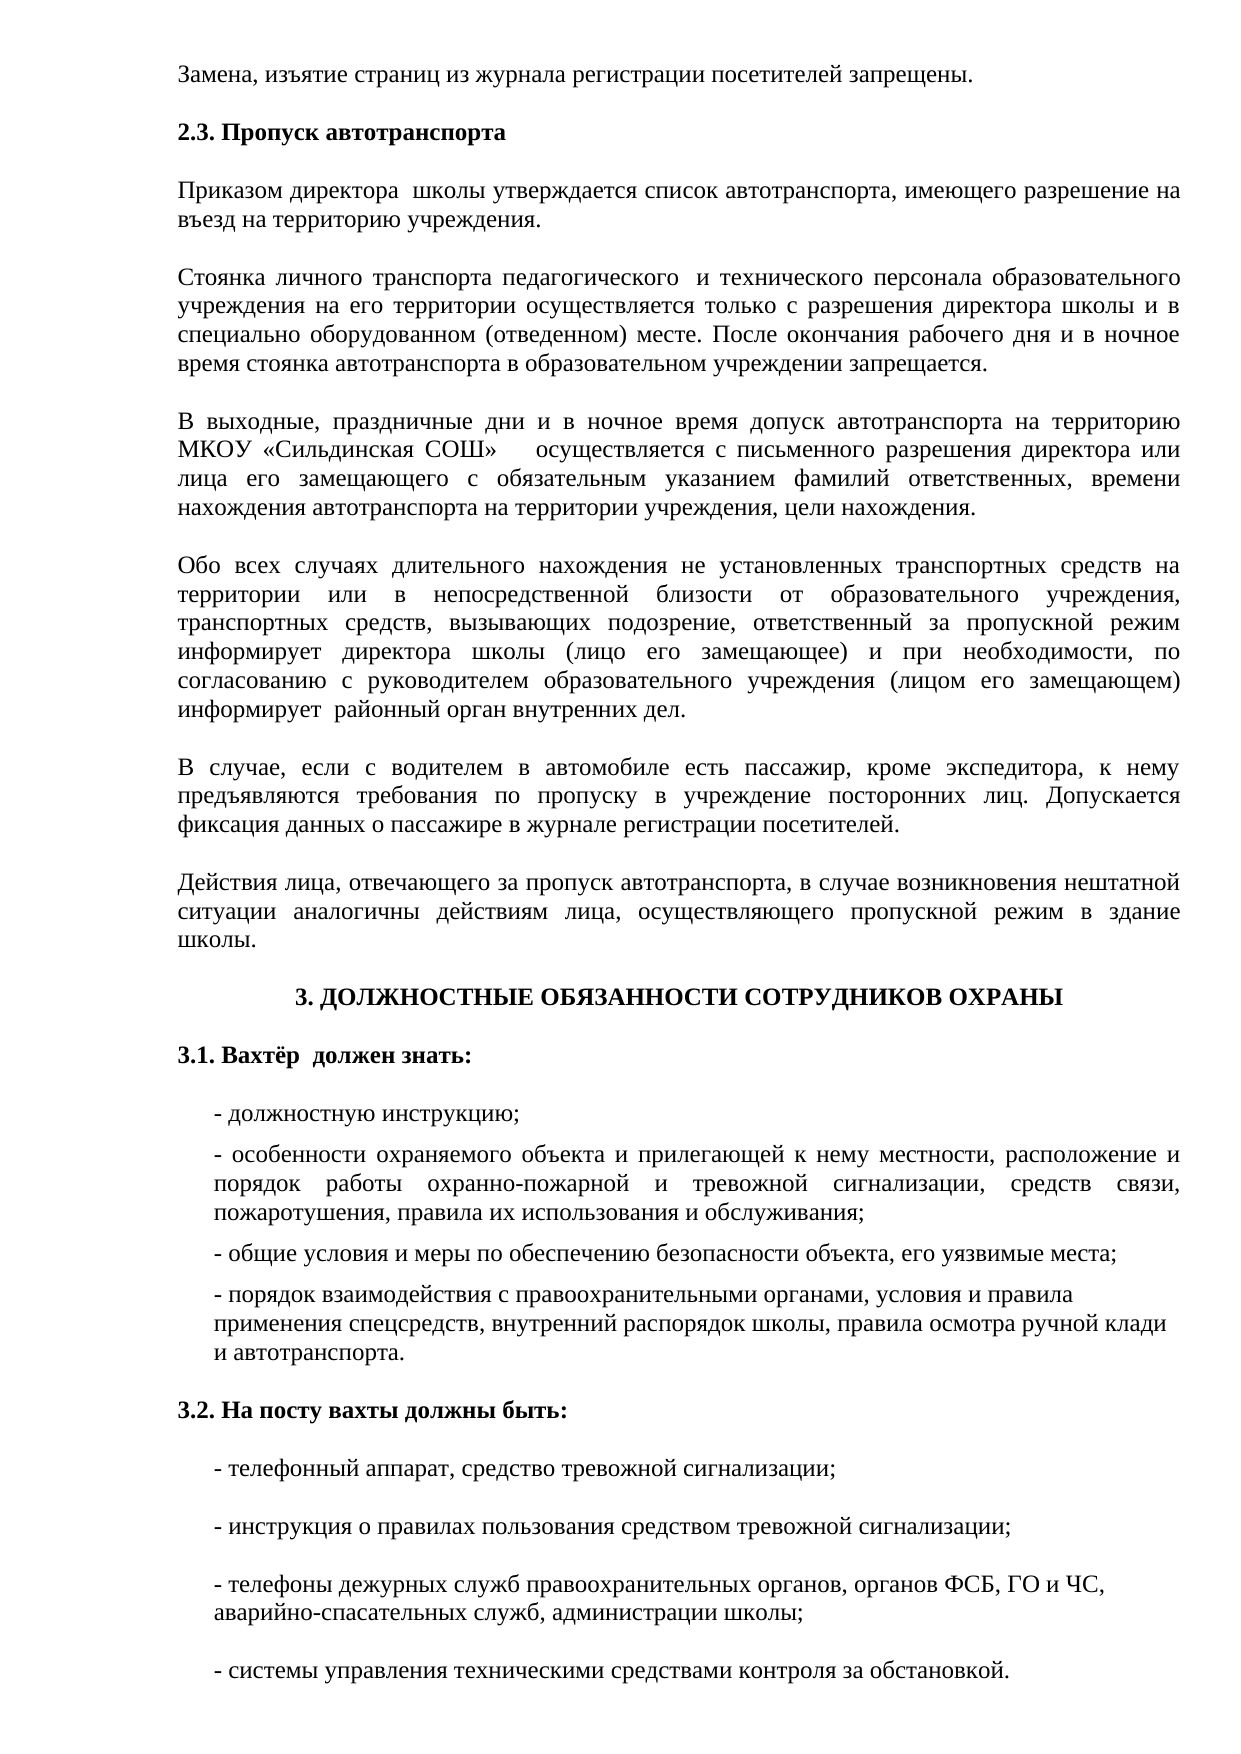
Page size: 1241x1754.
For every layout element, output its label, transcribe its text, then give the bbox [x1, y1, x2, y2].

text Приказом директора школы утверждается список автотранспорта, имеющего разрешение на въезд на территорию учреждения. [177, 175, 1181, 232]
text Стоянка личного транспорта педагогического и технического персонала образовательного учреждения на его территории осуществляется только с разрешения директора школы и в специально оборудованном (отведенном) месте. После окончания рабочего дня и в ночное время стоянка автотранспорта в образовательном учреждении запрещается. [177, 262, 1181, 377]
text В случае, если с водителем в автомобиле есть пассажир, кроме экспедитора, к нему предъявляются требования по пропуску в учреждение посторонних лиц. Допускается фиксация данных о пассажире в журнале регистрации посетителей. [177, 752, 1181, 838]
text - телефонный аппарат, средство тревожной сигнализации; [213, 1453, 1181, 1482]
text 2.3. Пропуск автотранспорта [177, 117, 1181, 146]
text Действия лица, отвечающего за пропуск автотранспорта, в случае возникновения нештатной ситуации аналогичны действиям лица, осуществляющего пропускной режим в здание школы. [177, 867, 1181, 953]
text - особенности охраняемого объекта и прилегающей к нему местности, расположение и порядок работы охранно-пожарной и тревожной сигнализации, средств связи, пожаротушения, правила их использования и обслуживания; [213, 1139, 1181, 1226]
text - телефоны дежурных служб правоохранительных органов, органов ФСБ, ГО и ЧС, аварийно-спасательных служб, администрации школы; [213, 1569, 1181, 1626]
text - системы управления техническими средствами контроля за обстановкой. [213, 1655, 1181, 1684]
text 3.1. Вахтёр должен знать: [177, 1040, 1181, 1069]
text В выходные, праздничные дни и в ночное время допуск автотранспорта на территорию МКОУ «Сильдинская СОШ» осуществляется с письменного разрешения директора или лица его замещающего с обязательным указанием фамилий ответственных, времени нахождения автотранспорта на территории учреждения, цели нахождения. [177, 406, 1181, 521]
text Обо всех случаях длительного нахождения не установленных транспортных средств на территории или в непосредственной близости от образовательного учреждения, транспортных средств, вызывающих подозрение, ответственный за пропускной режим информирует директора школы (лицо его замещающее) и при необходимости, по согласованию с руководителем образовательного учреждения (лицом его замещающем) информирует районный орган внутренних дел. [177, 550, 1181, 722]
text - общие условия и меры по обеспечению безопасности объекта, его уязвимые места; [213, 1238, 1181, 1267]
text - порядок взаимодействия с правоохранительными органами, условия и правила применения спецсредств, внутренний распорядок школы, правила осмотра ручной клади и автотранспорта. [213, 1279, 1181, 1366]
text - должностную инструкцию; [213, 1098, 1181, 1127]
text Замена, изъятие страниц из журнала регистрации посетителей запрещены. [177, 59, 1181, 88]
text 3.2. На посту вахты должны быть: [177, 1395, 1181, 1424]
text - инструкция о правилах пользования средством тревожной сигнализации; [213, 1511, 1181, 1539]
text 3. ДОЛЖНОСТНЫЕ ОБЯЗАННОСТИ СОТРУДНИКОВ ОХРАНЫ [177, 982, 1181, 1011]
